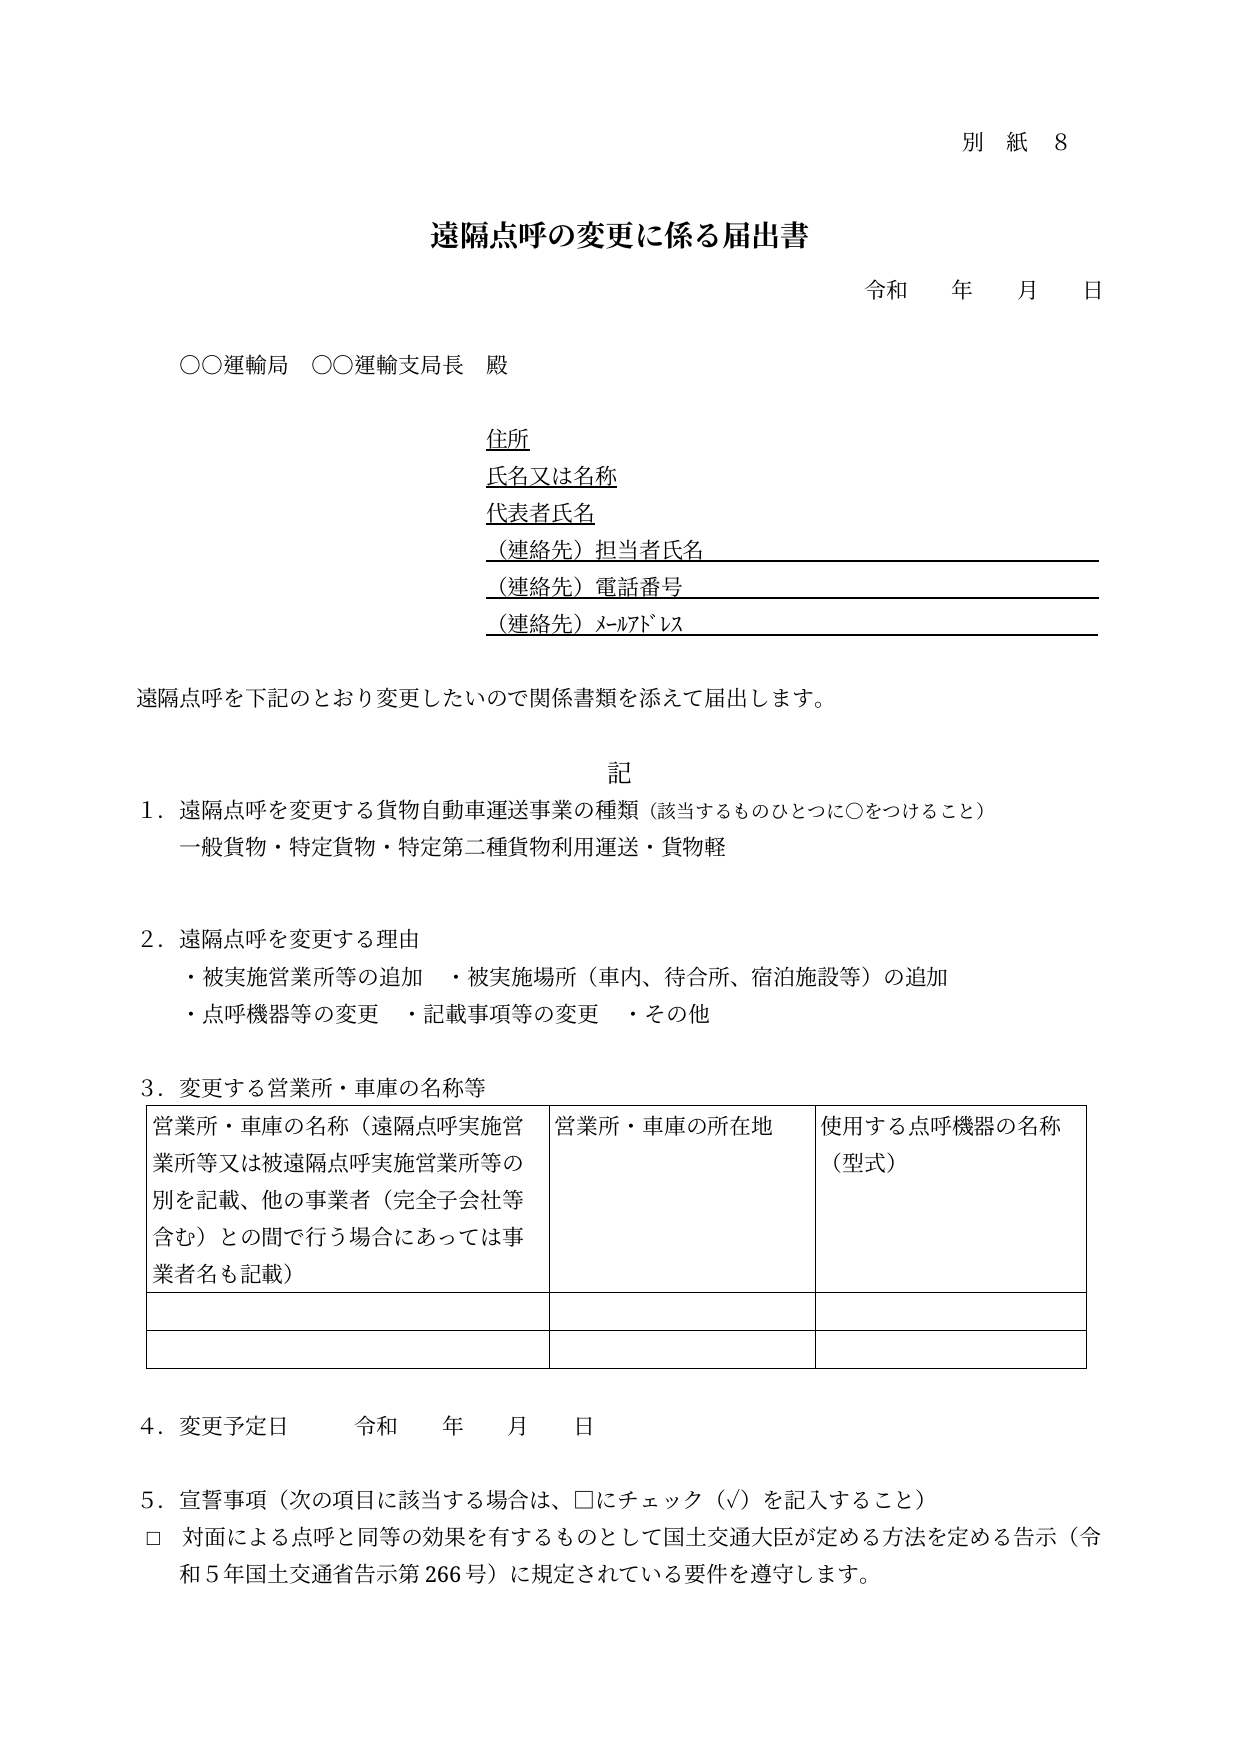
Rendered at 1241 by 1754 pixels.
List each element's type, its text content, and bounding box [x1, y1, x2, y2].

text （連絡先）担当者氏名 [136, 531, 1104, 568]
text ４．変更予定日 令和 年 月 日 [136, 1406, 1104, 1443]
table_cell [816, 1293, 1086, 1330]
text 氏名又は名称 [136, 456, 1104, 493]
text ２．遠隔点呼を変更する理由 [136, 920, 1104, 957]
table_cell [550, 1331, 815, 1368]
text 遠隔点呼の変更に係る届出書 [136, 197, 1104, 271]
text ３．変更する営業所・車庫の名称等 [136, 1068, 1104, 1105]
text 令和 年 月 日 [136, 271, 1104, 308]
text 遠隔点呼を下記のとおり変更したいので関係書類を添えて届出します。 [136, 679, 1104, 716]
table_header 使用する点呼機器の名称（型式） [816, 1106, 1086, 1292]
text （連絡先）電話番号 [136, 568, 1104, 605]
subtitle 記 [136, 753, 1104, 790]
table_cell [816, 1331, 1086, 1368]
table_cell [147, 1293, 549, 1330]
text （連絡先）ﾒｰﾙｱﾄﾞﾚｽ [136, 605, 1104, 642]
table_cell [147, 1331, 549, 1368]
text ・被実施営業所等の追加 ・被実施場所（車内、待合所、宿泊施設等）の追加 [136, 957, 1104, 994]
text 住所 [136, 419, 1104, 456]
text １．遠隔点呼を変更する貨物自動車運送事業の種類（該当するものひとつに○をつけること） [136, 790, 1104, 827]
table_header 営業所・車庫の名称（遠隔点呼実施営業所等又は被遠隔点呼実施営業所等の別を記載、他の事業者（完全子会社等含む）との間で行う場合にあっては事業者名も記載） [147, 1106, 549, 1292]
table_cell [550, 1293, 815, 1330]
text 一般貨物・特定貨物・特定第二種貨物利用運送・貨物軽 [136, 827, 1104, 864]
text ５．宣誓事項（次の項目に該当する場合は、□にチェック（✓）を記入すること） [136, 1480, 1104, 1517]
text □ 対面による点呼と同等の効果を有するものとして国土交通大臣が定める方法を定める告示（令和５年国土交通省告示第266号）に規定されている要件を遵守します。 [136, 1517, 1104, 1592]
text 代表者氏名 [136, 493, 1104, 531]
text 別 紙 ８ [136, 123, 1072, 160]
text ・点呼機器等の変更 ・記載事項等の変更 ・その他 [136, 994, 1104, 1031]
table_header 営業所・車庫の所在地 [550, 1106, 815, 1292]
text ○○運輸局 ○○運輸支局長 殿 [136, 345, 1104, 382]
